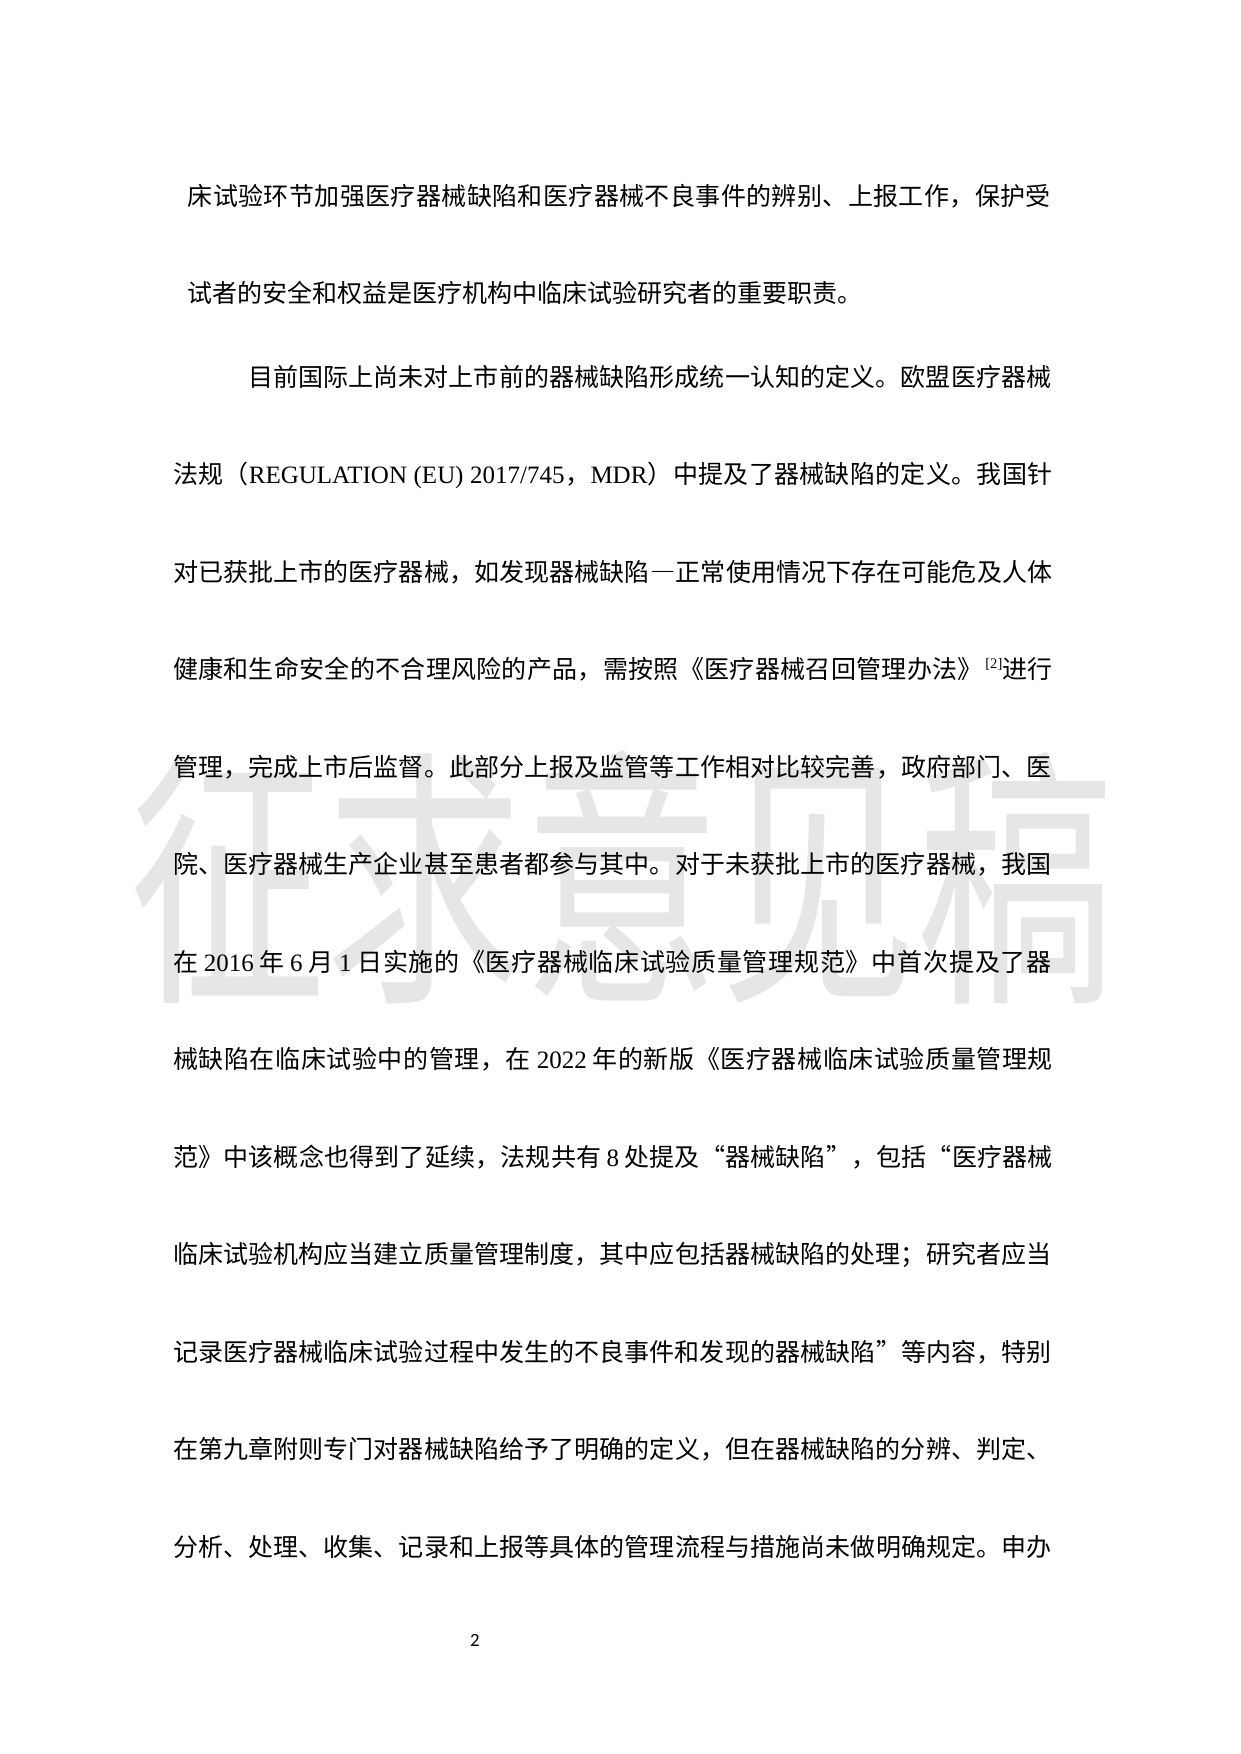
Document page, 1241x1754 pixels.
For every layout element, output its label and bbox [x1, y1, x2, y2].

text [173, 343, 1053, 1578]
text [187, 162, 1053, 324]
